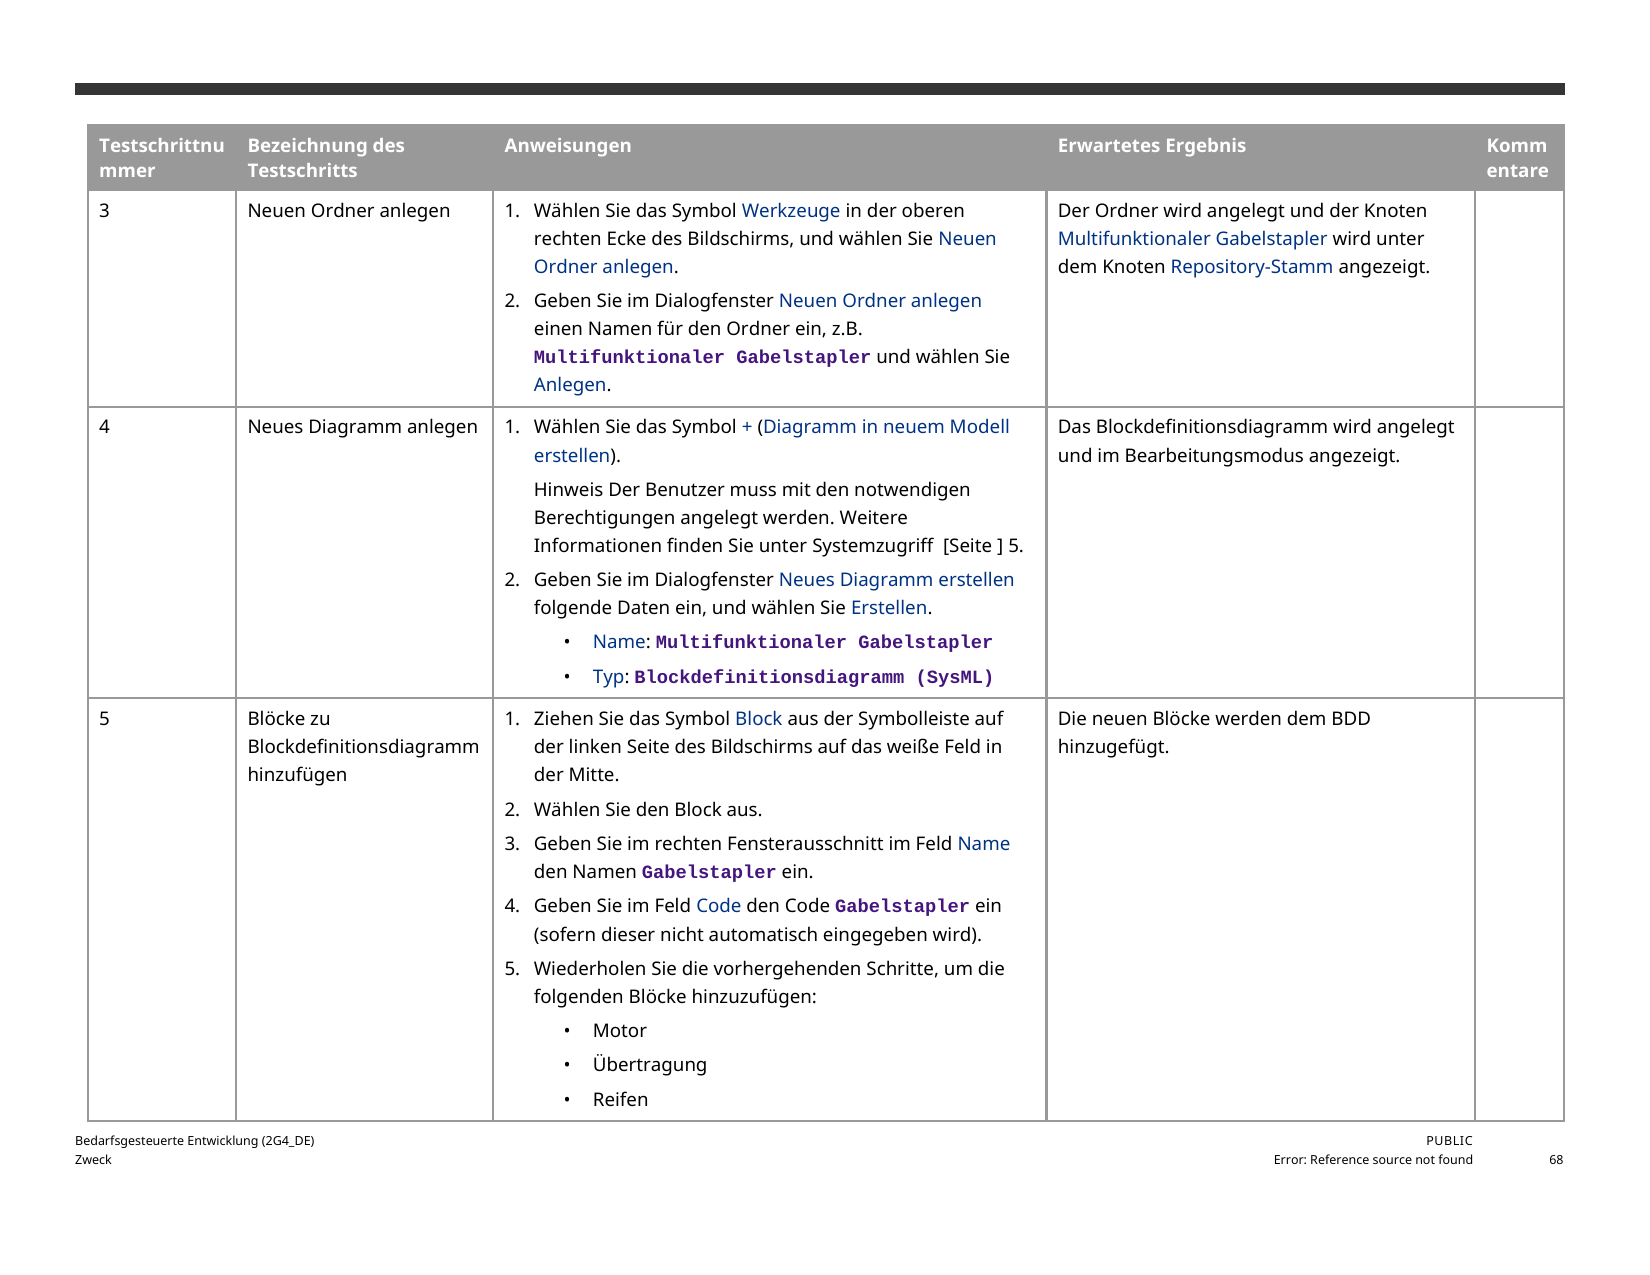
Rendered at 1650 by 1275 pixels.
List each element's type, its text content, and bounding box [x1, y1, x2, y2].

table_cell 4 [89, 408, 235, 697]
table_header Bezeichnung des Testschritts [237, 126, 492, 189]
table_cell Wählen Sie das Symbol Werkzeuge in der oberen rechten Ecke des Bildschirms, und wählen Sie Neuen Ordner anlegen. Geben Sie im Dialogfenster Neuen Ordner anlegen einen Namen für den Ordner ein, z.B. Multifunktionaler Gabelstapler und wählen Sie Anlegen. [494, 191, 1045, 406]
table_cell [1476, 408, 1563, 697]
table_cell Das Blockdefinitionsdiagramm wird angelegt und im Bearbeitungsmodus angezeigt. [1048, 408, 1474, 697]
table_cell 3 [89, 191, 235, 406]
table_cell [1048, 699, 1474, 1120]
table_cell Neuen Ordner anlegen [237, 191, 492, 406]
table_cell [237, 699, 492, 1120]
table_header Anweisungen [494, 126, 1045, 189]
table_cell Wählen Sie das Symbol + (Diagramm in neuem Modell erstellen). Hinweis Der Benutzer muss mit den notwendigen Berechtigungen angelegt werden. Weitere Informationen finden Sie unter Systemzugriff [Seite ] 5. Geben Sie im Dialogfenster Neues Diagramm erstellen folgende Daten ein, und wählen Sie Erstellen. Name: Multifunktionaler Gabelstapler Typ: Blockdefinitionsdiagramm (SysML) [494, 408, 1045, 697]
table_cell Der Ordner wird angelegt und der Knoten Multifunktionaler Gabelstapler wird unter dem Knoten Repository-Stamm angezeigt. [1048, 191, 1474, 406]
table_cell 5 [89, 699, 235, 1120]
table_cell [1476, 699, 1563, 1120]
table_cell Neues Diagramm anlegen [237, 408, 492, 697]
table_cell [494, 699, 1045, 1120]
table_header Kommentare [1476, 126, 1563, 189]
table_header Testschrittnummer [89, 126, 235, 189]
table_header Erwartetes Ergebnis [1048, 126, 1474, 189]
table_cell [1476, 191, 1563, 406]
